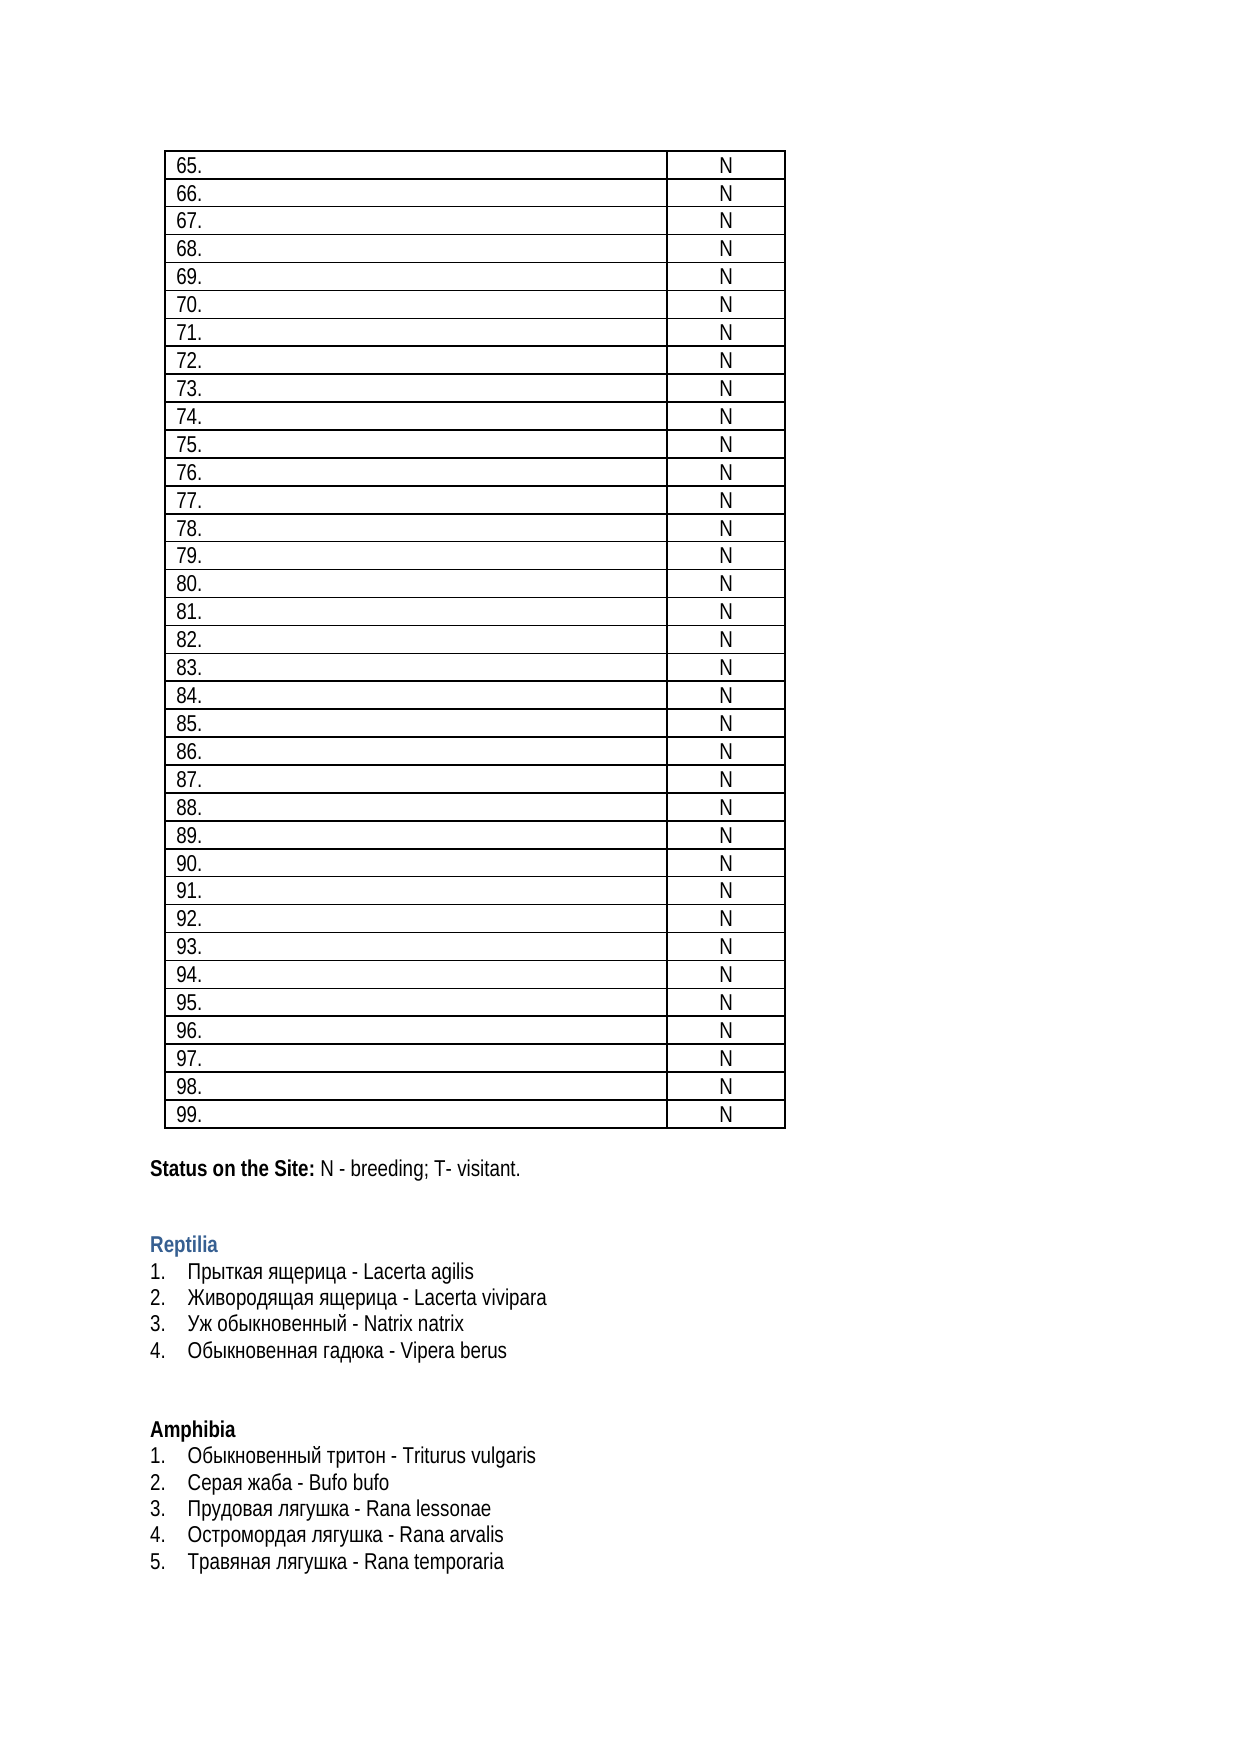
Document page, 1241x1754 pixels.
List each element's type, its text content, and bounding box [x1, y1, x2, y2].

table_cell Славка-завирушка Sylvia curruca [166, 403, 666, 429]
table_cell N [668, 961, 784, 987]
table_cell Крапивник Troglogytes troglodytes [166, 152, 666, 178]
table_cell Обыкновенная пищуха Certhia familiaris [166, 905, 666, 932]
table_cell Обыкновенная овсянка Emberiza citrinella [166, 1073, 666, 1099]
list Обыкновенный тритон - Triturus vulgaris [150, 1442, 1090, 1468]
table_cell N [668, 263, 784, 289]
table_cell N [668, 1073, 784, 1099]
table_cell N [668, 1101, 784, 1127]
table_cell N [668, 375, 784, 401]
table_cell N [668, 738, 784, 764]
table_cell N [668, 347, 784, 373]
list Уж обыкновенный - Natrix natrix [150, 1310, 1090, 1337]
table_cell Зеленая пересмешка Hippolais icterina [166, 291, 666, 317]
list Живородящая ящерица - Lacerta vivipara [150, 1284, 1090, 1310]
table_cell N [668, 207, 784, 234]
table_cell Обыкновенный соловей Luscinia luscinia [166, 654, 666, 680]
table_cell N [668, 710, 784, 736]
table_cell N [668, 570, 784, 597]
table_cell N [668, 654, 784, 680]
table_cell Коноплянка Acanthis canabina [166, 1017, 666, 1043]
table_cell N [668, 1045, 784, 1071]
table_cell Зарянка Erithacus rubecula [166, 626, 666, 652]
table_cell N [668, 291, 784, 317]
table_cell Длиннохвостая синица Aegithalos caudatus [166, 766, 666, 792]
table_cell N [668, 459, 784, 485]
table_cell Черный дрозд Turdus merula [166, 710, 666, 736]
text Status on the Site: N - breeding; T- visitant. [150, 1155, 1090, 1181]
table_cell N [668, 626, 784, 652]
table_cell N [668, 766, 784, 792]
table_cell Обыкновенная зеленушка Chloris chloris [166, 961, 666, 987]
table_cell Речной сверчок Locustella fluviatilis [166, 180, 666, 206]
list Прыткая ящерица - Lacerta agilis [150, 1258, 1090, 1284]
table_cell Чиж Spinus spinus [166, 989, 666, 1015]
list Amphibia [150, 1416, 1090, 1442]
list Серая жаба - Bufo bufo [150, 1468, 1090, 1495]
table_cell Садовая славка Sylvia borin [166, 347, 666, 373]
table_cell Пеночка-трещотка Phylloscopus sibilatrix [166, 487, 666, 513]
table_cell Серая славка Sylvia communis [166, 375, 666, 401]
list Остромордая лягушка - Rana arvalis [150, 1521, 1090, 1548]
table_cell N [668, 989, 784, 1015]
table_cell N [668, 794, 784, 820]
table_cell N [668, 822, 784, 848]
table_cell N [668, 877, 784, 904]
table_cell Обыкновенная лазоревка Parus caeruleus [166, 822, 666, 848]
table_cell Большая синица Parus major [166, 850, 666, 876]
table_cell Луговой чекан Saxicola rubetra [166, 598, 666, 624]
subtitle Reptilia [150, 1231, 1090, 1258]
table_cell N [668, 933, 784, 959]
table_cell Певчий дрозд Turdus philomelos [166, 738, 666, 764]
table_cell N [668, 152, 784, 178]
table_cell N [668, 682, 784, 708]
table_cell Серая мухоловка Muscicapa striata [166, 570, 666, 597]
table_cell Пеночка-весничка Phylloscopus trochilus [166, 431, 666, 457]
table_cell N [668, 319, 784, 345]
table_cell Камышевка-барсучок Acrocephalus schoenobaenus [166, 263, 666, 289]
table_cell Обыкновенный снегирь Pyrrhula pyrrhula [166, 1045, 666, 1071]
table_cell N [668, 431, 784, 457]
table_cell N [668, 905, 784, 932]
table_cell Вертлявая камышевка Acrocephalus paludicola [166, 235, 666, 262]
table_cell N [668, 515, 784, 541]
table_cell N [668, 403, 784, 429]
table_cell Тростниковая овсянка Emberiza schoeniclus [166, 1101, 666, 1127]
table_cell Мухоловка-пеструшка Ficedula hypoleuca [166, 515, 666, 541]
table_cell N [668, 487, 784, 513]
table_cell Обыкновенный сверчок Locustella naevia [166, 207, 666, 234]
table_cell Обыкновенный поползень Sitta europaea [166, 877, 666, 904]
table_cell Московка Parus ater [166, 794, 666, 820]
table_cell N [668, 850, 784, 876]
list Обыкновенная гадюка - Vipera berus [150, 1337, 1090, 1363]
table_cell Пеночка-теньковка Phylloscopus collybita [166, 459, 666, 485]
table_cell N [668, 598, 784, 624]
table_cell N [668, 235, 784, 262]
table_cell Малая мухоловка Ficedula parva [166, 542, 666, 569]
table_cell N [668, 1017, 784, 1043]
table_cell Зяблик Fringilla coelebs [166, 933, 666, 959]
table_cell Рябинник Turdus pilaris [166, 682, 666, 708]
table_cell N [668, 180, 784, 206]
table_cell Черноголовая славка Sylvia atricapilla [166, 319, 666, 345]
list Прудовая лягушка - Rana lessonae [150, 1495, 1090, 1521]
list Травяная лягушка - Rana temporaria [150, 1548, 1090, 1574]
table_cell N [668, 542, 784, 569]
